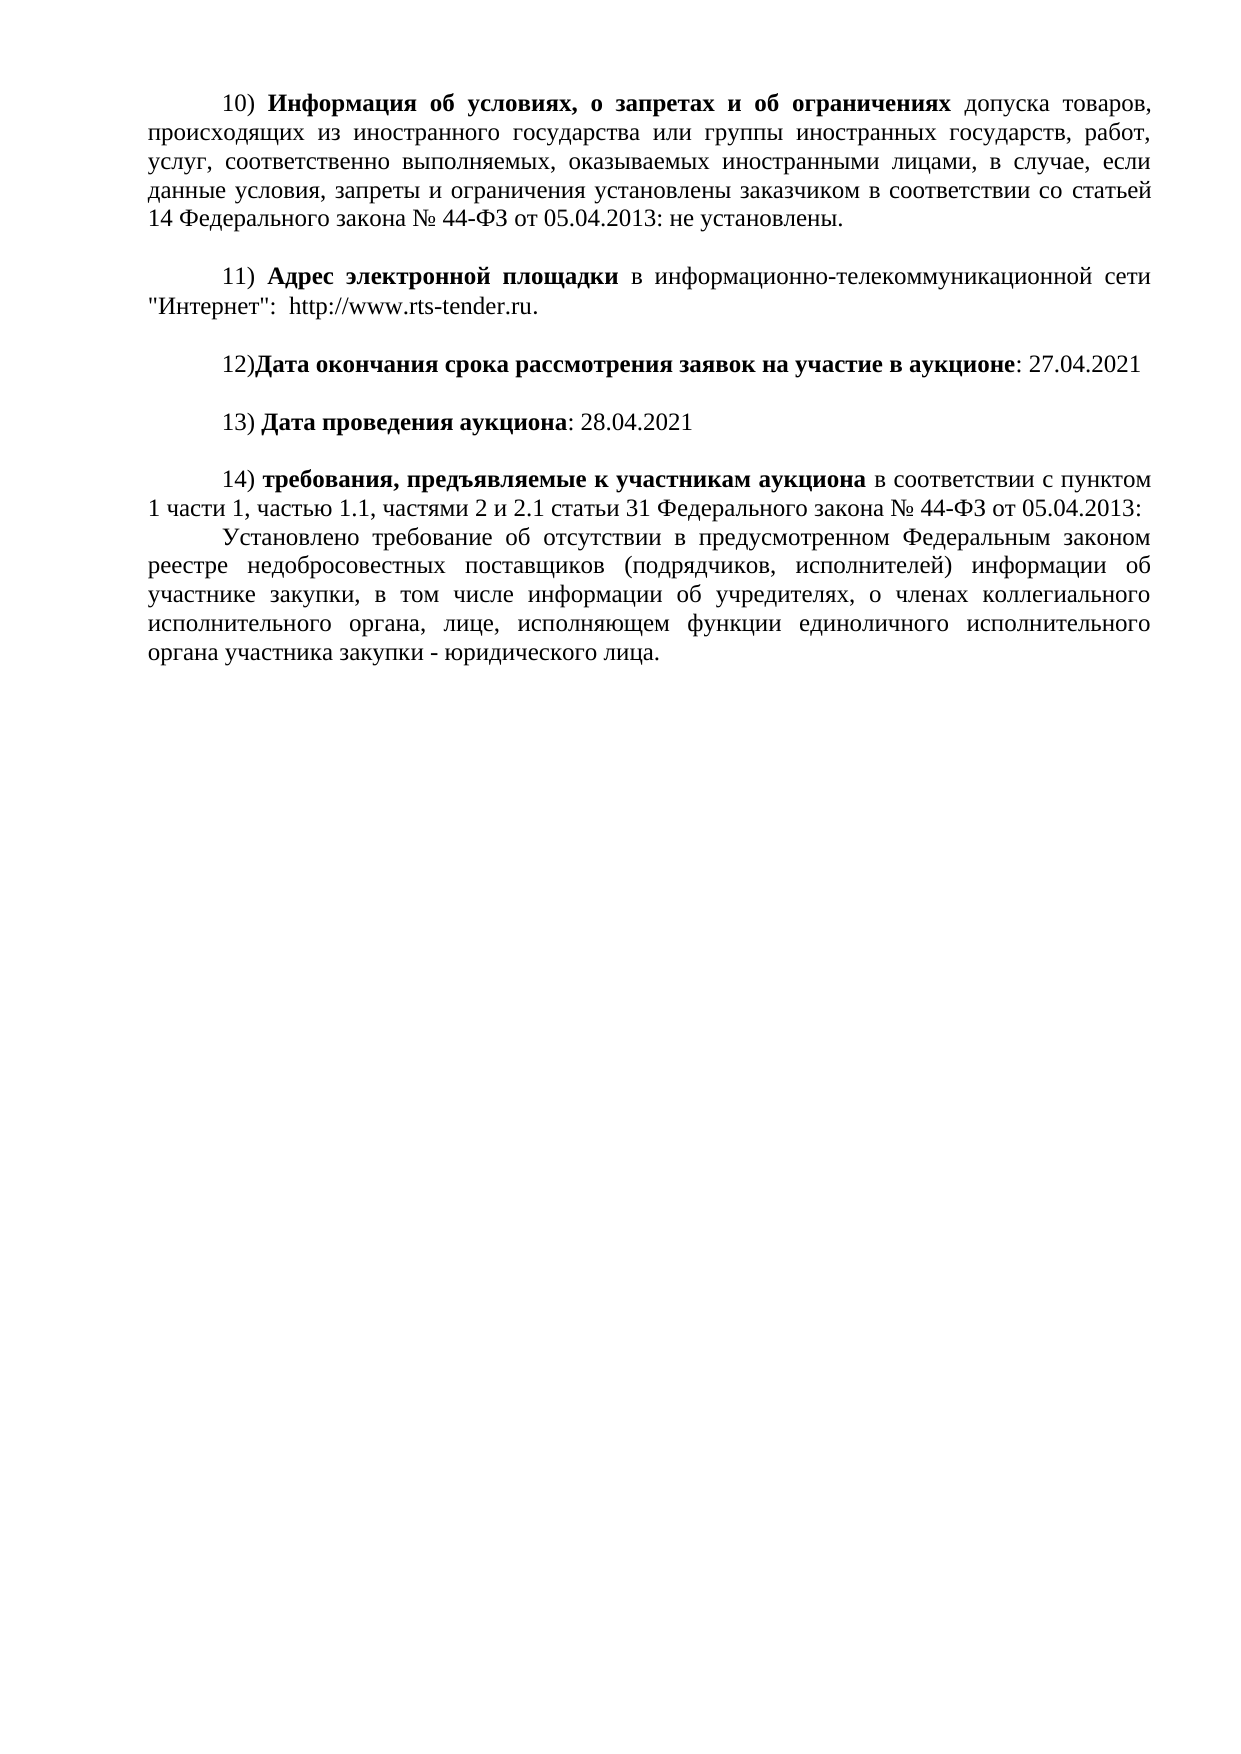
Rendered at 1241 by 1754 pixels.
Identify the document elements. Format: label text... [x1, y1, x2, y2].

text 13) Дата проведения аукциона: 28.04.2021 [148, 407, 1152, 435]
text 11) Адрес электронной площадки в информационно-телекоммуникационной сети "Интернет": http://www.rts-tender.ru. [148, 261, 1152, 320]
text 14) требования, предъявляемые к участникам аукциона в соответствии с пунктом 1 части 1, частью 1.1, частями 2 и 2.1 статьи 31 Федерального закона № 44-ФЗ от 05.04.2013: [148, 464, 1152, 522]
text Установлено требование об отсутствии в предусмотренном Федеральным законом реестре недобросовестных поставщиков (подрядчиков, исполнителей) информации об участнике закупки, в том числе информации об учредителях, о членах коллегиального исполнительного органа, лице, исполняющем функции единоличного исполнительного органа участника закупки - юридического лица. [148, 522, 1152, 665]
text 10) Информация об условиях, о запретах и об ограничениях допуска товаров, происходящих из иностранного государства или группы иностранных государств, работ, услуг, соответственно выполняемых, оказываемых иностранными лицами, в случае, если данные условия, запреты и ограничения установлены заказчиком в соответствии со статьей 14 Федерального закона № 44-ФЗ от 05.04.2013: не установлены. [148, 88, 1152, 232]
text 12)Дата окончания срока рассмотрения заявок на участие в аукционе: 27.04.2021 [148, 349, 1152, 378]
